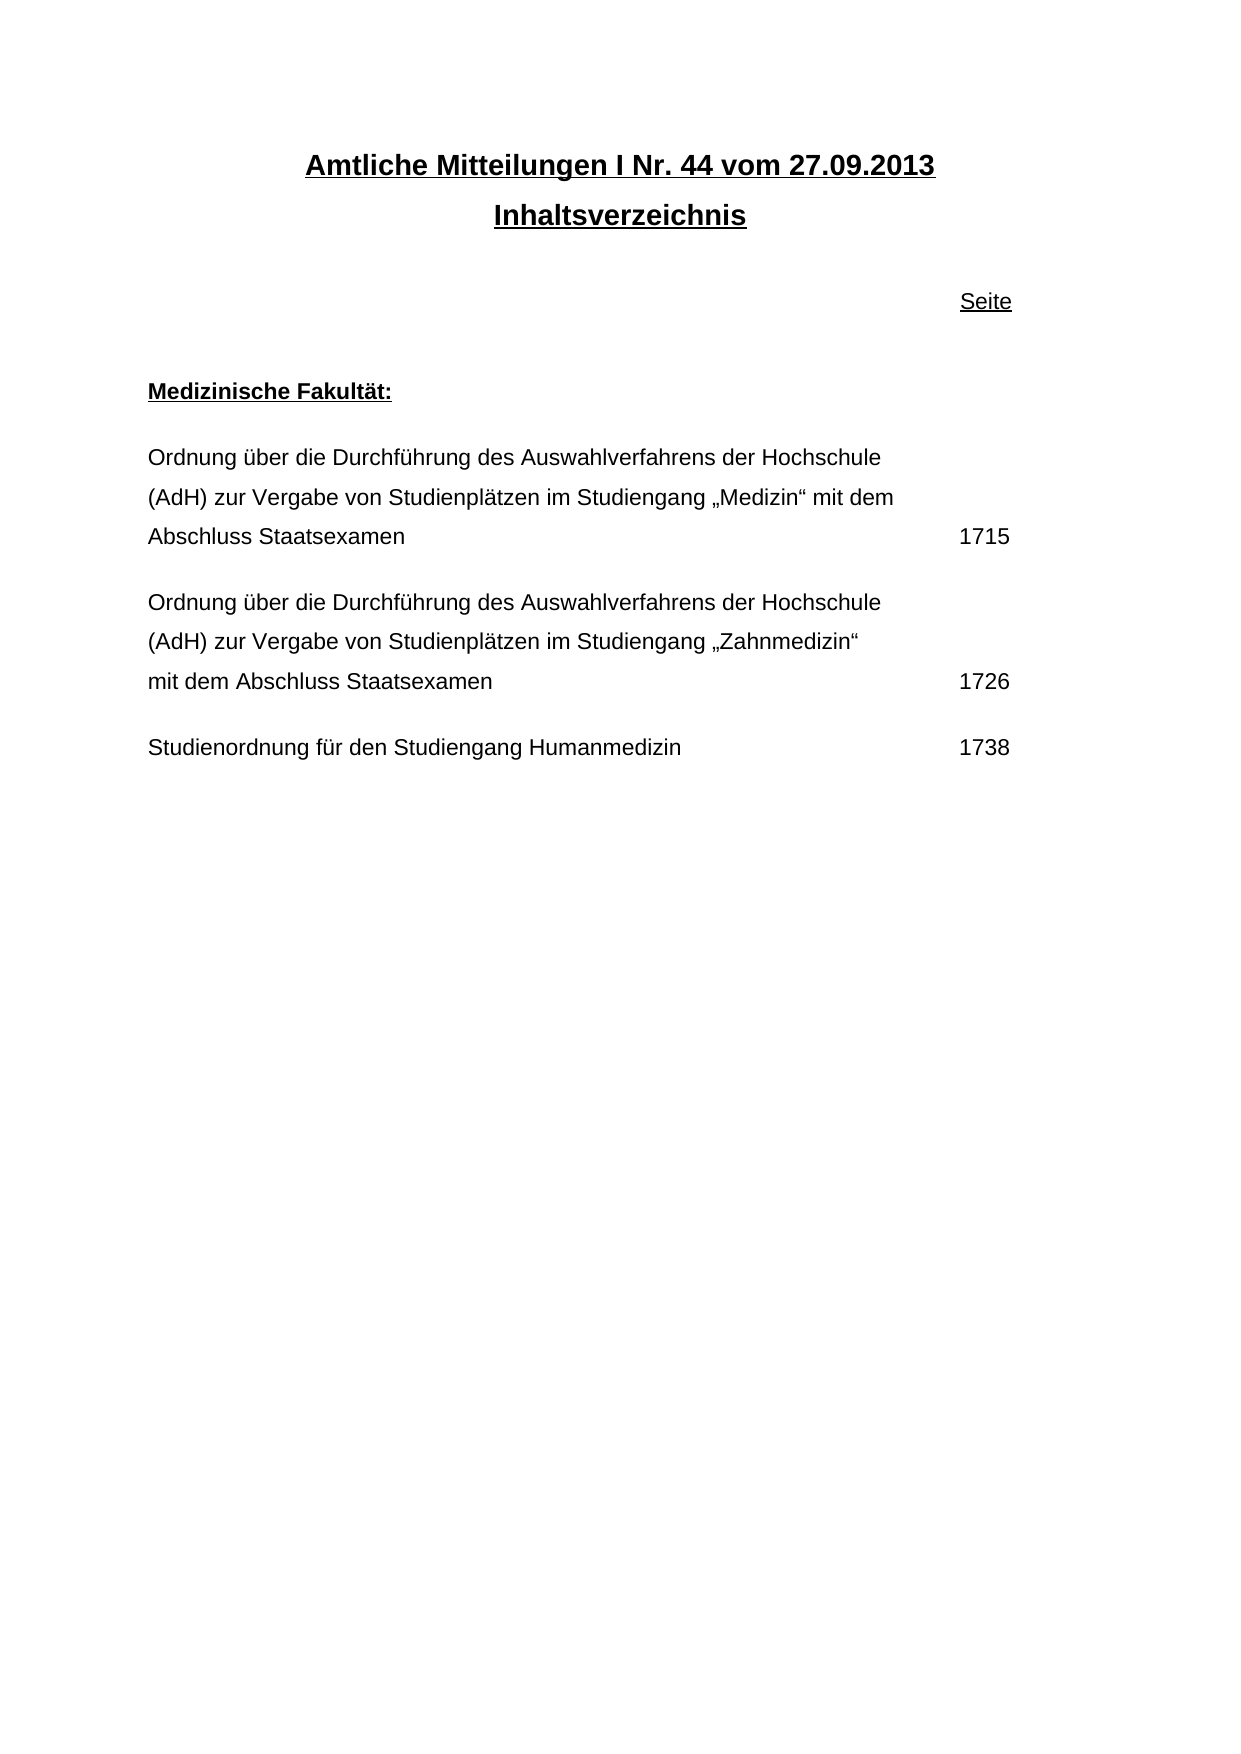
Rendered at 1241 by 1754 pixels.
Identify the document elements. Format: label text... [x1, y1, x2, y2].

subtitle Seite [148, 288, 1093, 314]
text Studienordnung für den Studiengang Humanmedizin 1738 [148, 734, 1093, 760]
text Medizinische Fakultät: [148, 378, 1211, 404]
text Ordnung über die Durchführung des Auswahlverfahrens der Hochschule (AdH) zur Vergabe von Studienplätzen im Studiengang „Medizin“ mit dem Abschluss Staatsexamen 1715 [148, 444, 1211, 549]
text Ordnung über die Durchführung des Auswahlverfahrens der Hochschule (AdH) zur Vergabe von Studienplätzen im Studiengang „Zahnmedizin“ mit dem Abschluss Staatsexamen 1726 [148, 589, 1093, 694]
text Amtliche Mitteilungen I Nr. 44 vom 27.09.2013 [148, 148, 1093, 181]
text Inhaltsverzeichnis [148, 198, 1093, 231]
